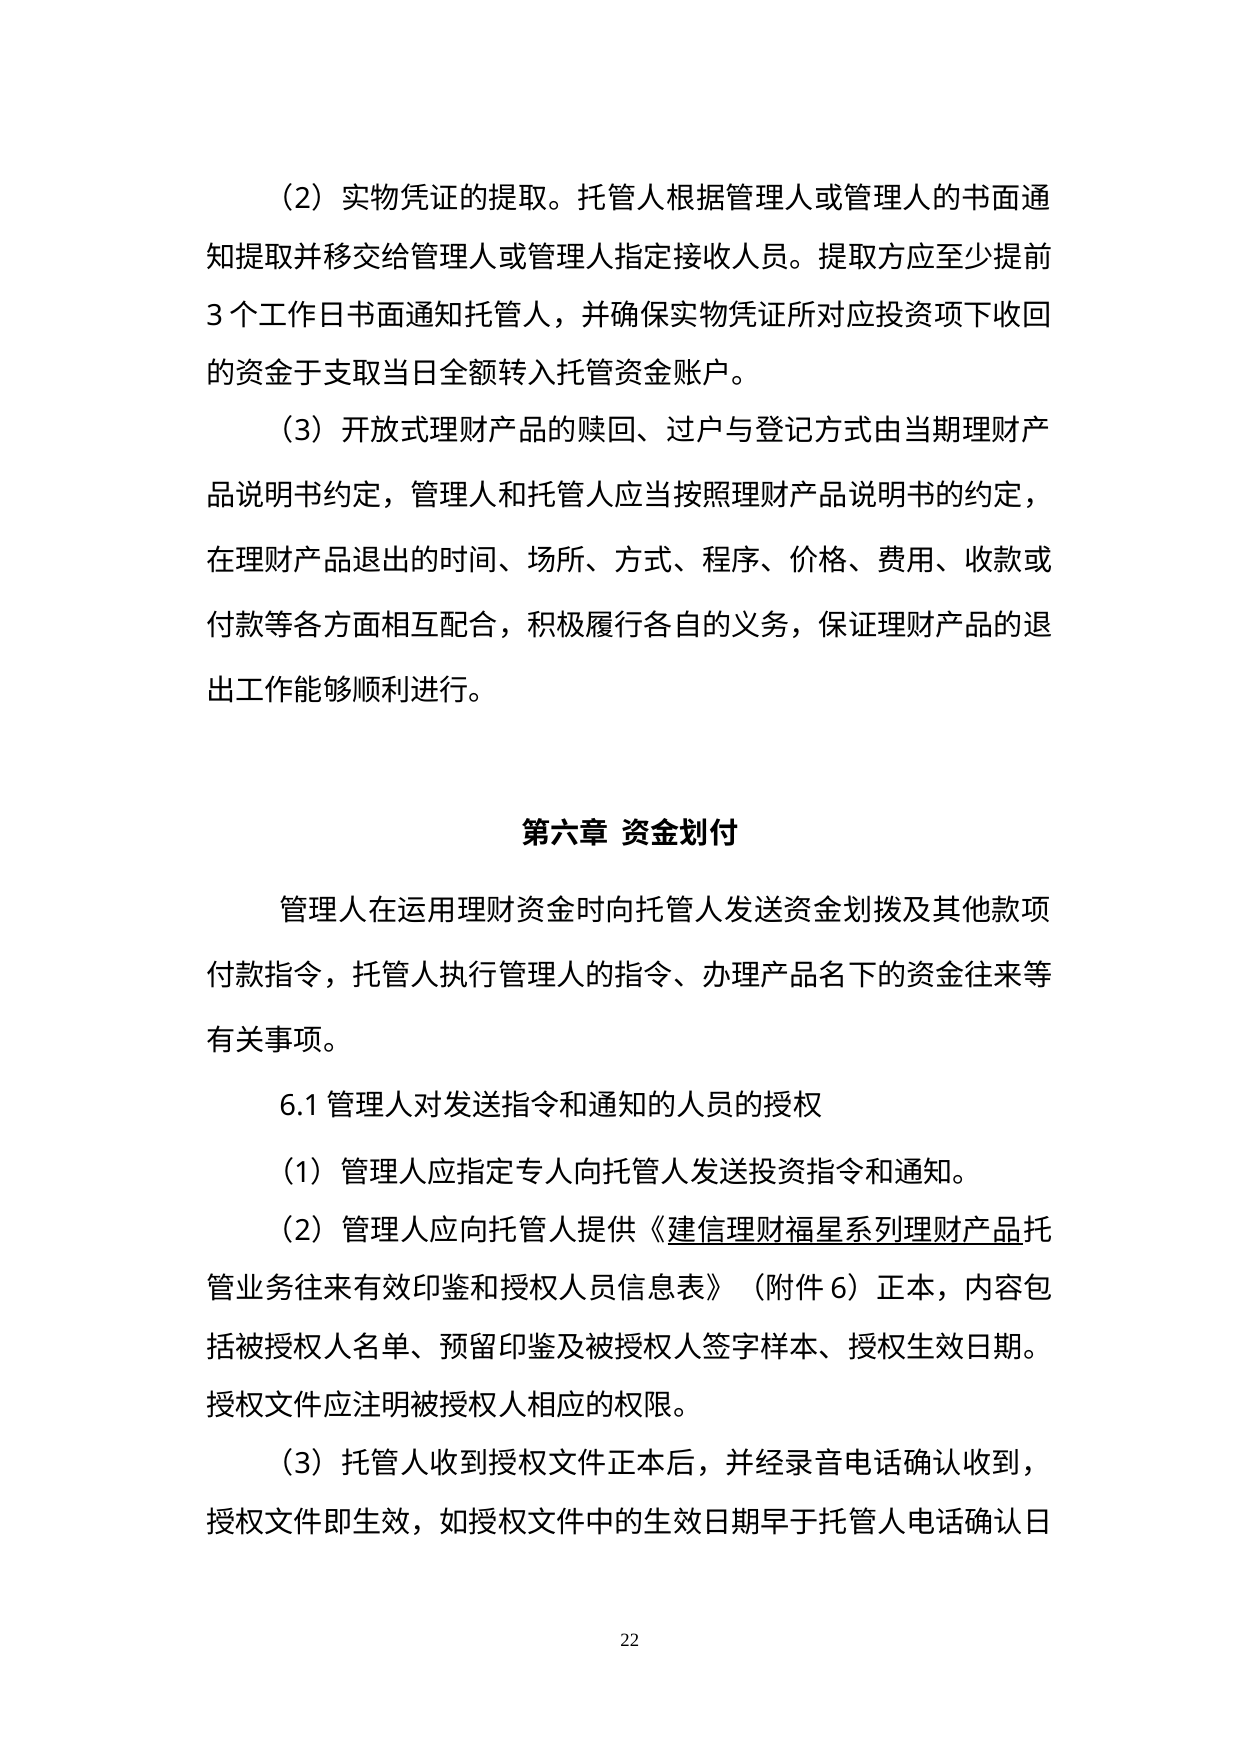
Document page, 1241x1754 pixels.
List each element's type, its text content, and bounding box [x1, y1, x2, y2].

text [206, 1427, 1053, 1544]
text 管理人在运用理财资金时向托管人发送资金划拨及其他款项付款指令，托管人执行管理人的指令、办理产品名下的资金往来等有关事项。 [206, 875, 1053, 1070]
text 6.1管理人对发送指令和通知的人员的授权 [206, 1070, 1053, 1135]
text （1）管理人应指定专人向托管人发送投资指令和通知。 [265, 1135, 1053, 1194]
text （2）管理人应向托管人提供《建信理财福星系列理财产品托管业务往来有效印鉴和授权人员信息表》（附件6）正本，内容包括被授权人名单、预留印鉴及被授权人签字样本、授权生效日期。授权文件应注明被授权人相应的权限。 [206, 1194, 1053, 1427]
text （3）开放式理财产品的赎回、过户与登记方式由当期理财产品说明书约定，管理人和托管人应当按照理财产品说明书的约定，在理财产品退出的时间、场所、方式、程序、价格、费用、收款或付款等各方面相互配合，积极履行各自的义务，保证理财产品的退出工作能够顺利进行。 [206, 395, 1053, 720]
subtitle 第六章 资金划付 [206, 798, 1053, 863]
text （2）实物凭证的提取。托管人根据管理人或管理人的书面通知提取并移交给管理人或管理人指定接收人员。提取方应至少提前3个工作日书面通知托管人，并确保实物凭证所对应投资项下收回的资金于支取当日全额转入托管资金账户。 [206, 162, 1053, 395]
